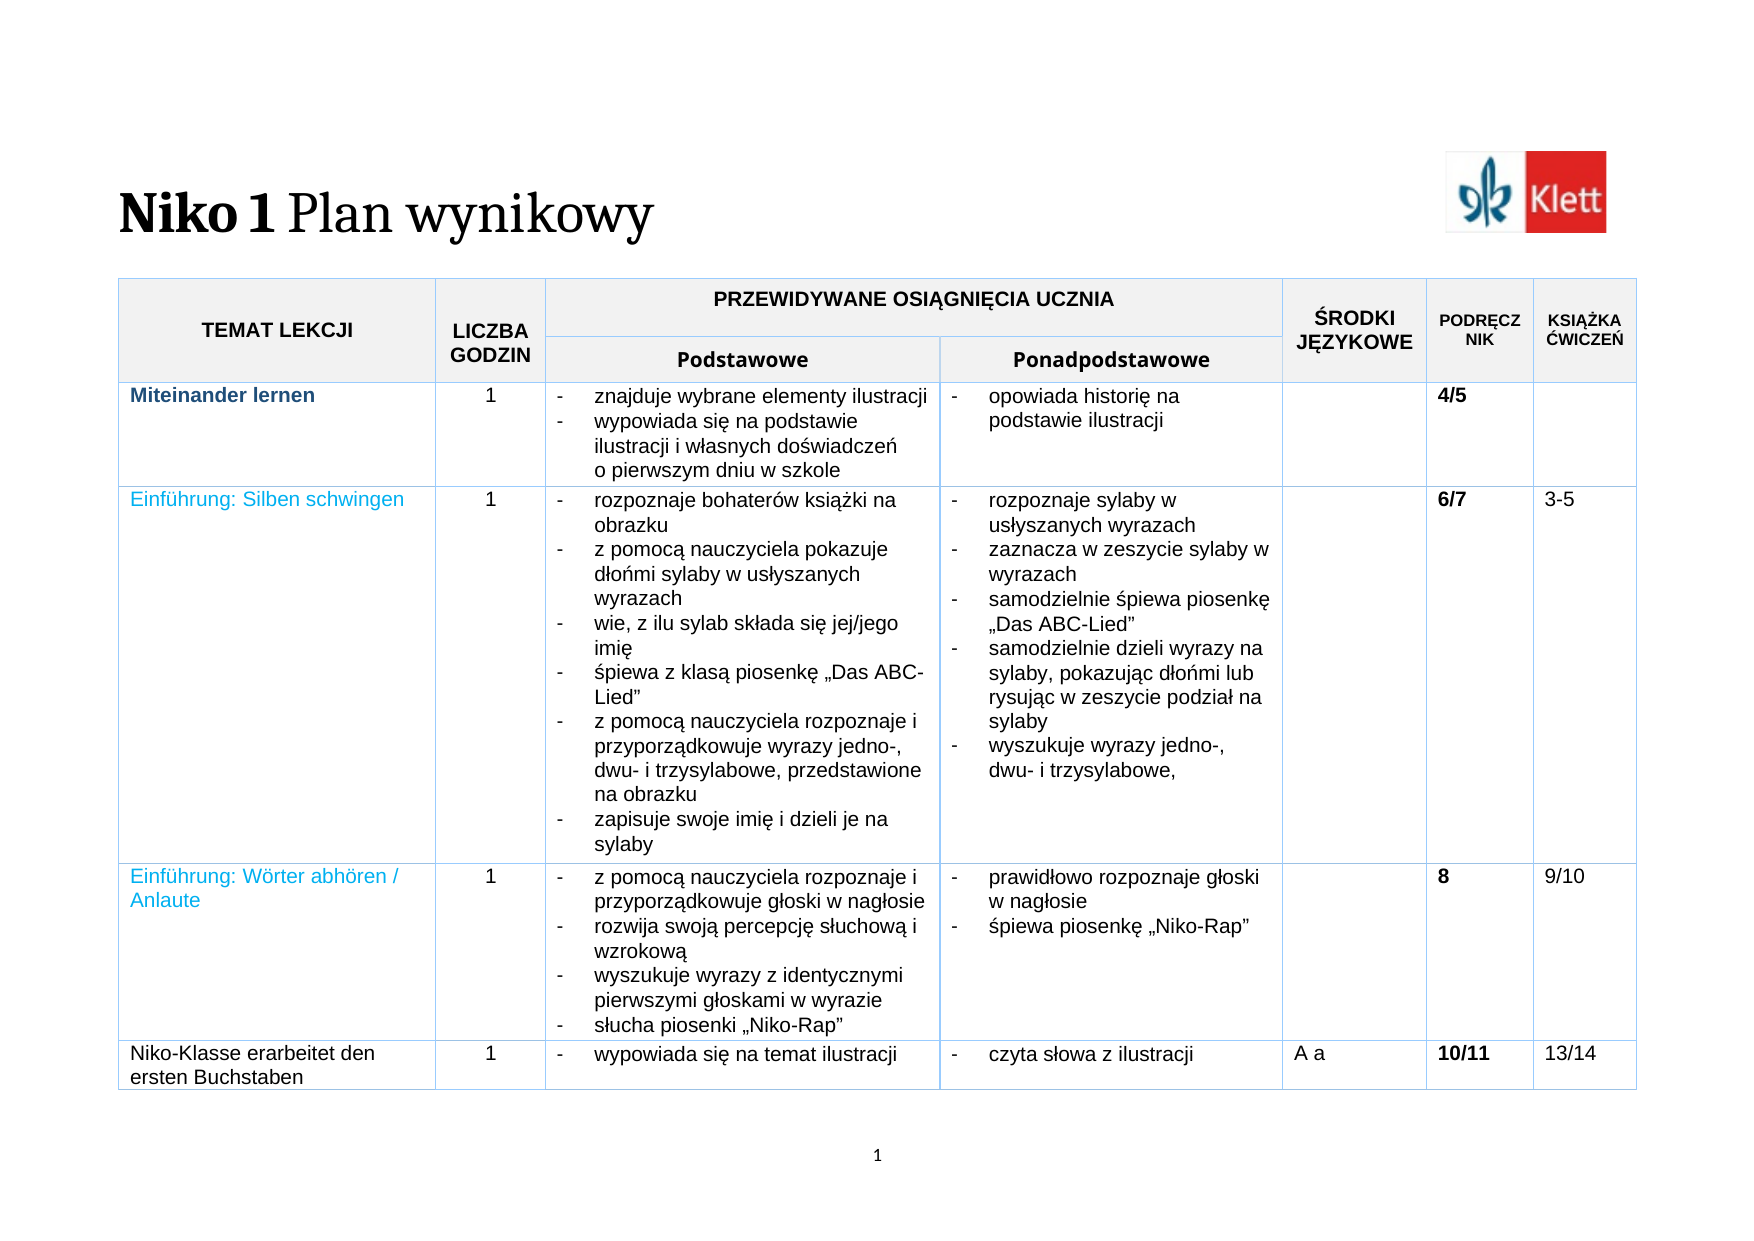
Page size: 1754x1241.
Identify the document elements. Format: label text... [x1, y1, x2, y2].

table_cell Einführung: Wörter abhören / Anlaute [119, 864, 435, 1040]
table_cell Ponadpodstawowe [941, 337, 1282, 382]
table_cell 1 [436, 487, 545, 863]
table_cell Einführung: Silben schwingen [119, 487, 435, 863]
table_cell [1283, 864, 1426, 1040]
picture [1445, 151, 1607, 233]
table_header ŚRODKI JĘZYKOWE [1283, 279, 1426, 382]
table_cell 1 [436, 383, 545, 486]
table_cell Podstawowe [546, 337, 939, 382]
table_header PRZEWIDYWANE OSIĄGNIĘCIA UCZNIA [546, 279, 1282, 336]
table_cell 9/10 [1534, 864, 1636, 1040]
table_cell 8 [1427, 864, 1533, 1040]
table_cell 3-5 [1534, 487, 1636, 863]
table_cell rozpoznaje sylaby w usłyszanych wyrazach zaznacza w zeszycie sylaby w wyrazach samodzielnie śpiewa piosenkę „Das ABC-Lied” samodzielnie dzieli wyrazy na sylaby, pokazując dłońmi lub rysując w zeszycie podział na sylaby wyszukuje wyrazy jedno-, dwu- i trzysylabowe, [941, 487, 1282, 863]
text Niko 1 Plan wynikowy [118, 151, 1636, 247]
table_cell 10/11 [1427, 1041, 1533, 1089]
table_cell 1 [436, 864, 545, 1040]
table_cell opowiada historię na podstawie ilustracji [941, 383, 1282, 486]
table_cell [546, 1041, 939, 1089]
table_header TEMAT LEKCJI [119, 279, 435, 382]
table_cell znajduje wybrane elementy ilustracji wypowiada się na podstawie ilustracji i własnych doświadczeń o pierwszym dniu w szkole [546, 383, 939, 486]
table_cell [1534, 383, 1636, 486]
table_cell 13/14 [1534, 1041, 1636, 1089]
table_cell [119, 1041, 435, 1089]
table_cell prawidłowo rozpoznaje głoski w nagłosie śpiewa piosenkę „Niko-Rap” [941, 864, 1282, 1040]
table_cell z pomocą nauczyciela rozpoznaje i przyporządkowuje głoski w nagłosie rozwija swoją percepcję słuchową i wzrokową wyszukuje wyrazy z identycznymi pierwszymi głoskami w wyrazie słucha piosenki „Niko-Rap” [546, 864, 939, 1040]
table_header PODRĘCZNIK [1427, 279, 1533, 382]
table_header KSIĄŻKA ĆWICZEŃ [1534, 279, 1636, 382]
table_cell [1283, 383, 1426, 486]
table_cell 4/5 [1427, 383, 1533, 486]
table_cell A a [1283, 1041, 1426, 1089]
table_cell 6/7 [1427, 487, 1533, 863]
table_cell 1 [436, 1041, 545, 1089]
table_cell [941, 1041, 1282, 1089]
table_header LICZBA GODZIN [436, 279, 545, 382]
table_cell Miteinander lernen [119, 383, 435, 486]
table_cell rozpoznaje bohaterów książki na obrazku z pomocą nauczyciela pokazuje dłońmi sylaby w usłyszanych wyrazach wie, z ilu sylab składa się jej/jego imię śpiewa z klasą piosenkę „Das ABC-Lied” z pomocą nauczyciela rozpoznaje i przyporządkowuje wyrazy jedno-, dwu- i trzysylabowe, przedstawione na obrazku zapisuje swoje imię i dzieli je na sylaby [546, 487, 939, 863]
table_cell [1283, 487, 1426, 863]
